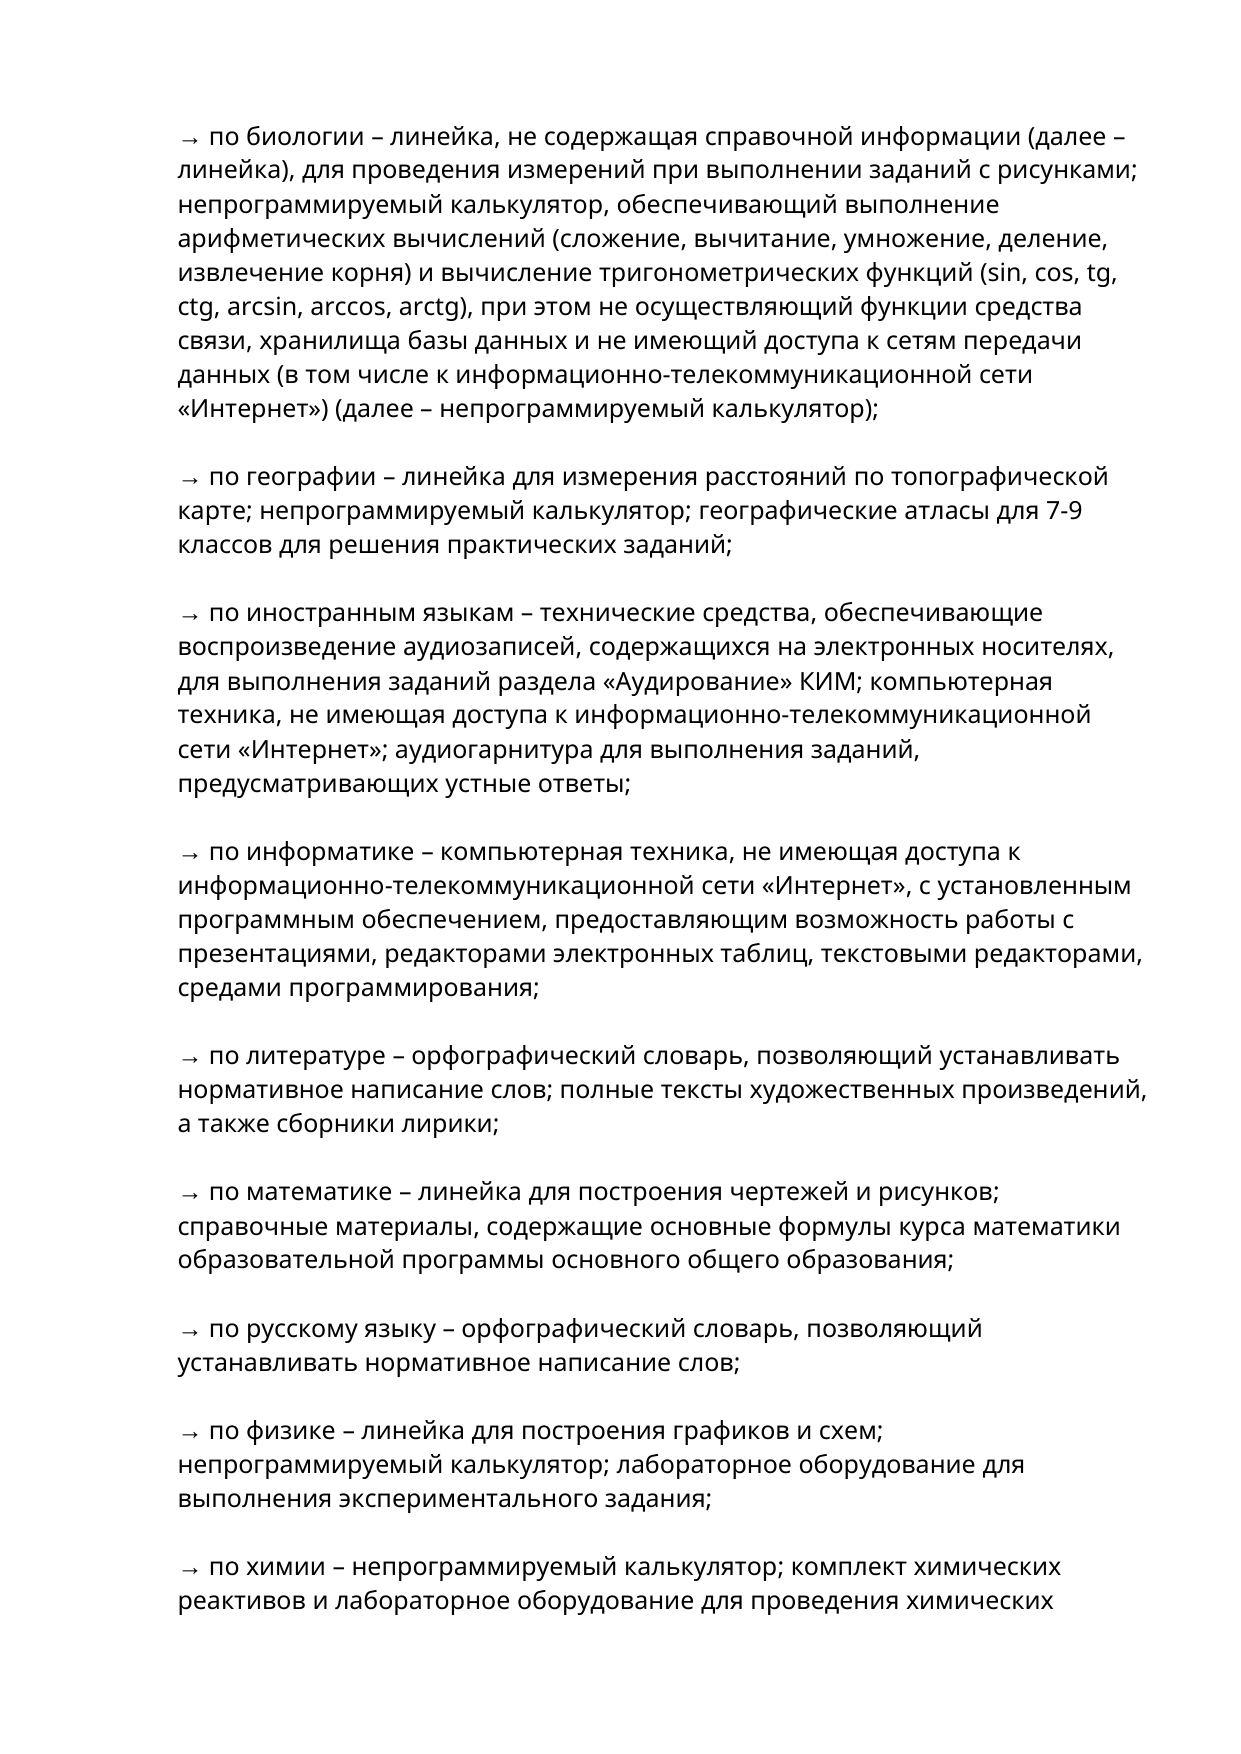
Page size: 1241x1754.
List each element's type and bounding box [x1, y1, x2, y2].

text [177, 118, 1152, 1617]
